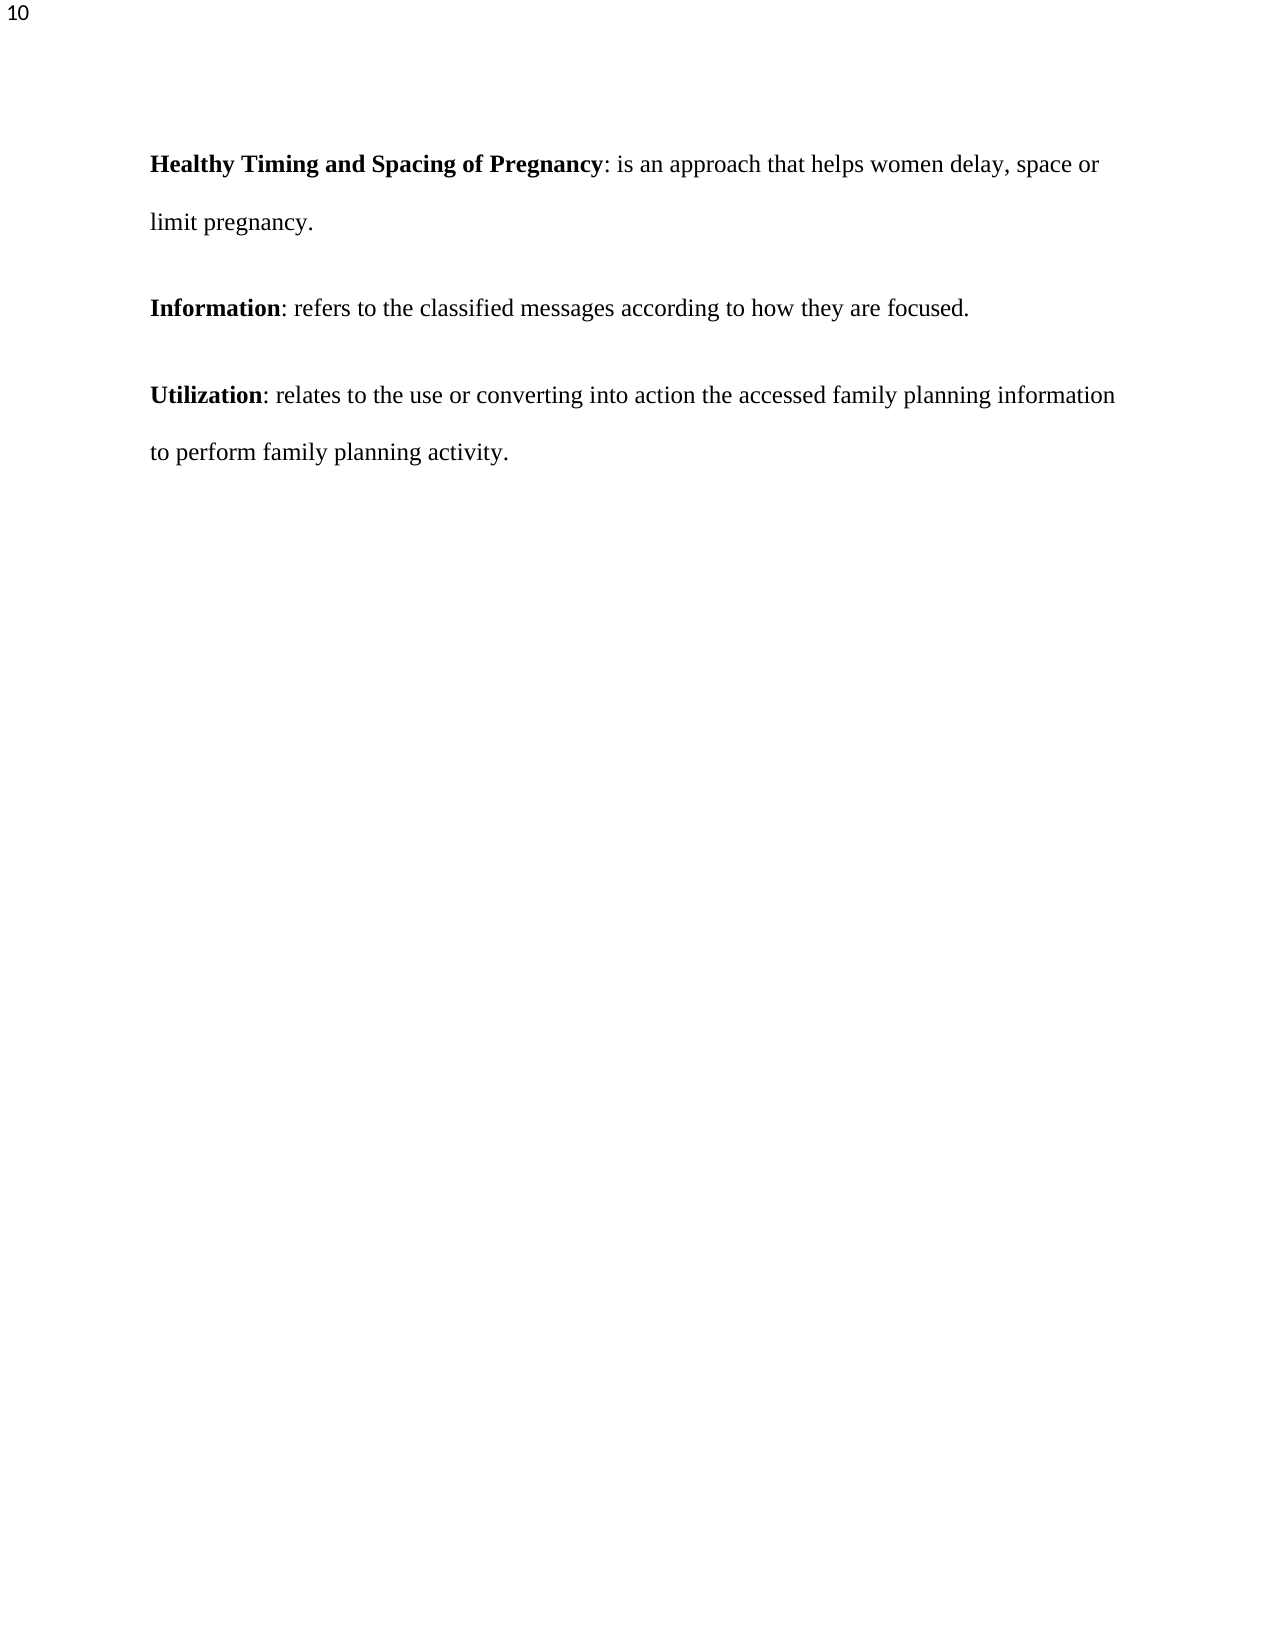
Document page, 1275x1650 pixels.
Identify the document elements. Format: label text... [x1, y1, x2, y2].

text Information: refers to the classified messages according to how they are focused. [150, 293, 1250, 322]
text Utilization: relates to the use or converting into action the accessed family planning information to perform family planning activity. [150, 380, 1125, 466]
text Healthy Timing and Spacing of Pregnancy: is an approach that helps women delay, space or limit pregnancy. [150, 149, 1125, 235]
